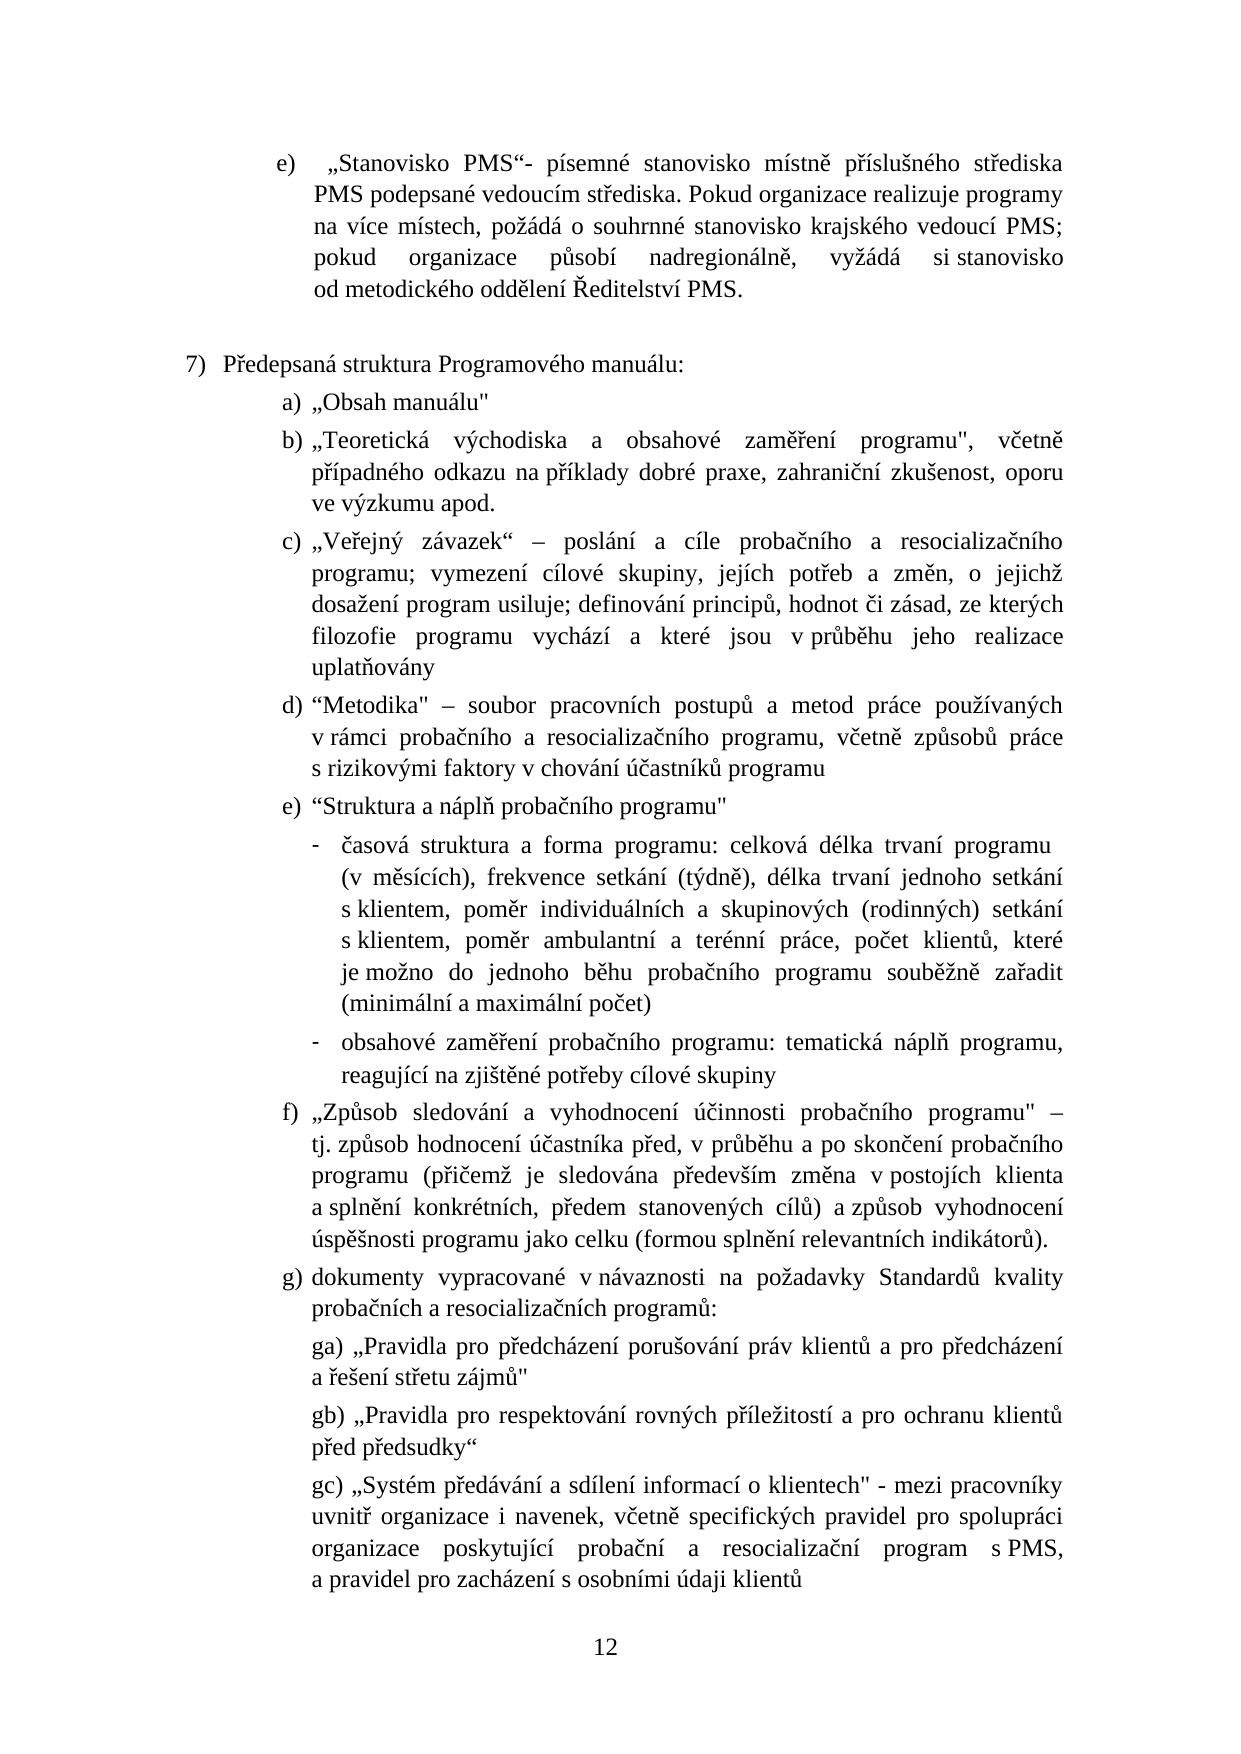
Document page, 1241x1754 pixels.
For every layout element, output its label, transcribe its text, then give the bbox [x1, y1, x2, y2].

list obsahové zaměření probačního programu: tematická náplň programu, reagující na zjištěné potřeby cílové skupiny [312, 1026, 1064, 1088]
list „Způsob sledování a vyhodnocení účinnosti probačního programu" – tj. způsob hodnocení účastníka před, v průběhu a po skončení probačního programu (přičemž je sledována především změna v postojích klienta a splnění konkrétních, předem stanovených cílů) a způsob vyhodnocení úspěšnosti programu jako celku (formou splnění relevantních indikátorů). [282, 1097, 1064, 1252]
text ga) „Pravidla pro předcházení porušování práv klientů a pro předcházení a řešení střetu zájmů" [311, 1331, 1064, 1391]
list „Veřejný závazek“ – poslání a cíle probačního a resocializačního programu; vymezení cílové skupiny, jejích potřeb a změn, o jejichž dosažení program usiluje; definování principů, hodnot či zásad, ze kterých filozofie programu vychází a které jsou v průběhu jeho realizace uplatňovány [282, 526, 1064, 681]
text gb) „Pravidla pro respektování rovných příležitostí a pro ochranu klientů před předsudky“ [311, 1400, 1064, 1461]
list Předepsaná struktura Programového manuálu: [185, 349, 1064, 378]
list časová struktura a forma programu: celková délka trvaní programu (v měsících), frekvence setkání (týdně), délka trvaní jednoho setkání s klientem, poměr individuálních a skupinových (rodinných) setkání s klientem, poměr ambulantní a terénní práce, počet klientů, které je možno do jednoho běhu probačního programu souběžně zařadit (minimální a maximální počet) [312, 829, 1064, 1017]
list „Stanovisko PMS“- písemné stanovisko místně příslušného střediska PMS podepsané vedoucím střediska. Pokud organizace realizuje programy na více místech, požádá o souhrnné stanovisko krajského vedoucí PMS; pokud organizace působí nadregionálně, vyžádá si stanovisko od metodického oddělení Ředitelství PMS. [276, 148, 1064, 303]
text gc) „Systém předávání a sdílení informací o klientech" - mezi pracovníky uvnitř organizace i navenek, včetně specifických pravidel pro spolupráci organizace poskytující probační a resocializační program s PMS, a pravidel pro zacházení s osobními údaji klientů [311, 1470, 1064, 1593]
list “Metodika" – soubor pracovních postupů a metod práce používaných v rámci probačního a resocializačního programu, včetně způsobů práce s rizikovými faktory v chování účastníků programu [282, 690, 1064, 782]
list „Obsah manuálu" [282, 387, 1064, 416]
list „Teoretická východiska a obsahové zaměření programu", včetně případného odkazu na příklady dobré praxe, zahraniční zkušenost, oporu ve výzkumu apod. [282, 425, 1064, 517]
list dokumenty vypracované v návaznosti na požadavky Standardů kvality probačních a resocializačních programů: [282, 1262, 1064, 1322]
list “Struktura a náplň probačního programu" [282, 791, 1064, 820]
